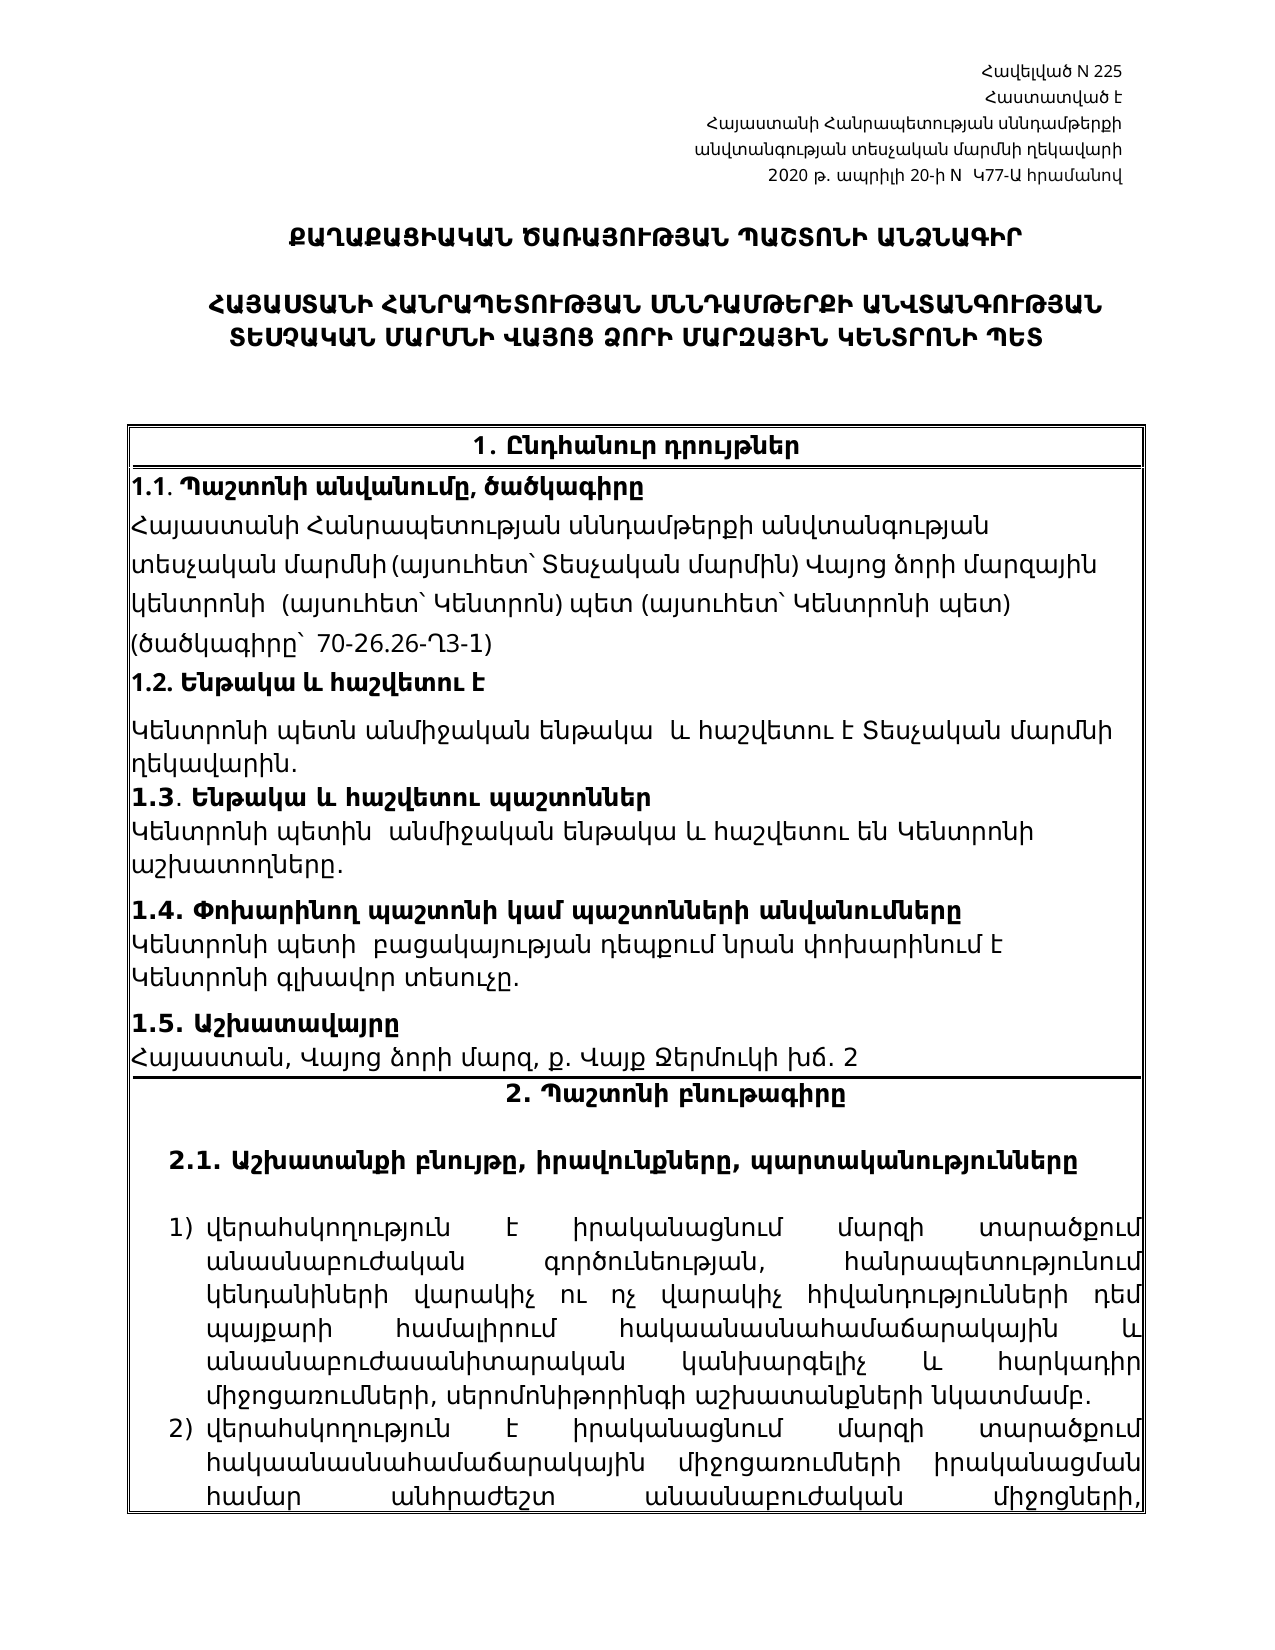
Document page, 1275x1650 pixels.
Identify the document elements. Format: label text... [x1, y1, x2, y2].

text անվտանգության տեսչական մարմնի ղեկավարի [150, 137, 1122, 160]
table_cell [130, 1076, 1142, 1511]
table_cell 1.1. Պաշտոնի անվանումը, ծածկագիրը Հայաստանի Հանրապետության սննդամթերքի անվտանգության տեսչական մարմնի (այսուհետ՝ Տեսչական մարմին) Վայոց ձորի մարզային կենտրոնի (այսուհետ՝ Կենտրոն) պետ (այսուհետ՝ Կենտրոնի պետ) (ծածկագիրը՝ 70-26.26-Ղ3-1) 1.2. Ենթակա և հաշվետու է Կենտրոնի պետն անմիջական ենթակա և հաշվետու է Տեսչական մարմնի ղեկավարին. 1.3. Ենթակա և հաշվետու պաշտոններ Կենտրոնի պետին անմիջական ենթակա և հաշվետու են Կենտրոնի աշխատողները․ 1.4. Փոխարինող պաշտոնի կամ պաշտոնների անվանումները Կենտրոնի պետի բացակայության դեպքում նրան փոխարինում է Կենտրոնի գլխավոր տեսուչը. 1.5. Աշխատավայրը Հայաստան, Վայոց ձորի մարզ, ք. Վայք Ջերմուկի խճ. 2 [130, 465, 1143, 1076]
text 2020 թ. ապրիլի 20-ի N Կ77-Ա հրամանով [150, 163, 1122, 186]
text Հավելված N 225 [150, 59, 1122, 82]
table_header 1․ Ընդհանուր դրույթներ [130, 428, 1142, 465]
text ՀԱՅԱՍՏԱՆԻ ՀԱՆՐԱՊԵՏՈՒԹՅԱՆ ՍՆՆԴԱՄԹԵՐՔԻ ԱՆՎՏԱՆԳՈՒԹՅԱՆ ՏԵՍՉԱԿԱՆ ՄԱՐՄՆԻ ՎԱՅՈՑ ՁՈՐԻ ՄԱՐԶԱՅԻՆ ԿԵՆՏՐՈՆԻ ՊԵՏ [150, 290, 1122, 353]
text Հաստատված է [150, 85, 1122, 108]
text Հայաստանի Հանրապետության սննդամթերքի [150, 111, 1122, 134]
text ՔԱՂԱՔԱՑԻԱԿԱՆ ԾԱՌԱՅՈՒԹՅԱՆ ՊԱՇՏՈՆԻ ԱՆՁՆԱԳԻՐ [150, 223, 1122, 252]
